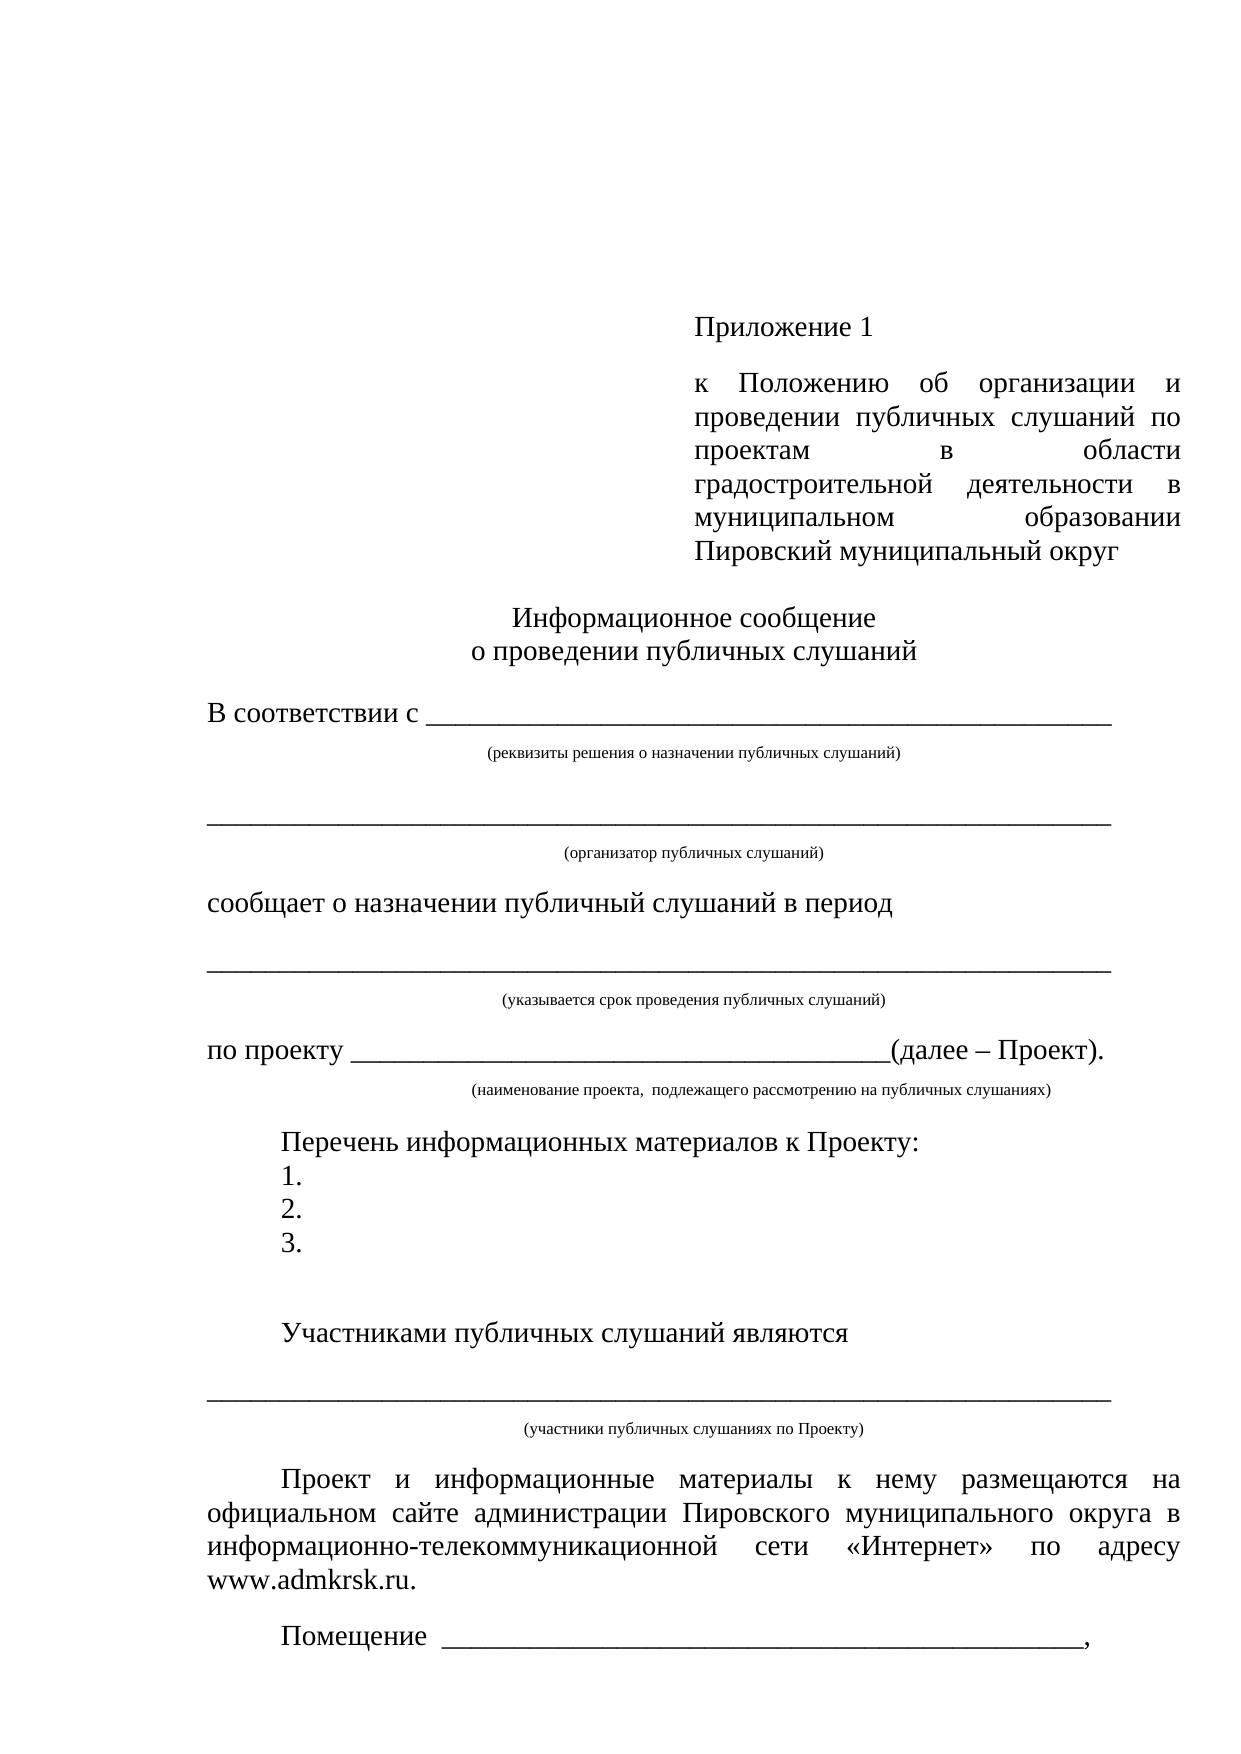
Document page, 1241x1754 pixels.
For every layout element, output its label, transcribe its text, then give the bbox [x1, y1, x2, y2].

text (организатор публичных слушаний) [207, 829, 1181, 863]
text сообщает о назначении публичный слушаний в период [207, 886, 1181, 919]
text к Положению об организации и проведении публичных слушаний по проектам в области градостроительной деятельности в муниципальном образовании Пировский муниципальный округ [694, 365, 1181, 566]
text (наименование проекта, подлежащего рассмотрению на публичных слушаниях) [207, 1066, 1181, 1099]
text Участниками публичных слушаний являются [207, 1315, 1181, 1348]
text Информационное сообщение [207, 600, 1181, 633]
text Помещение ____________________________________________, [207, 1618, 1181, 1652]
text Перечень информационных материалов к Проекту: [207, 1124, 1181, 1158]
text ______________________________________________________________ [207, 1371, 1181, 1405]
text ______________________________________________________________ [207, 796, 1181, 829]
text 3. [207, 1225, 1181, 1258]
text 2. [207, 1191, 1181, 1225]
text 1. [207, 1158, 1181, 1191]
text по проекту _____________________________________(далее – Проект). [207, 1032, 1181, 1066]
text о проведении публичных слушаний [207, 633, 1181, 667]
text (реквизиты решения о назначении публичных слушаний) [207, 728, 1181, 762]
text Проект и информационные материалы к нему размещаются на официальном сайте администрации Пировского муниципального округа в информационно-телекоммуникационной сети «Интернет» по адресу www.admkrsk.ru. [207, 1461, 1181, 1595]
text (указывается срок проведения публичных слушаний) [207, 976, 1181, 1009]
text Приложение 1 [694, 309, 1181, 342]
text (участники публичных слушаниях по Проекту) [207, 1405, 1181, 1438]
text В соответствии с _______________________________________________ [207, 695, 1181, 728]
text ______________________________________________________________ [207, 942, 1181, 976]
